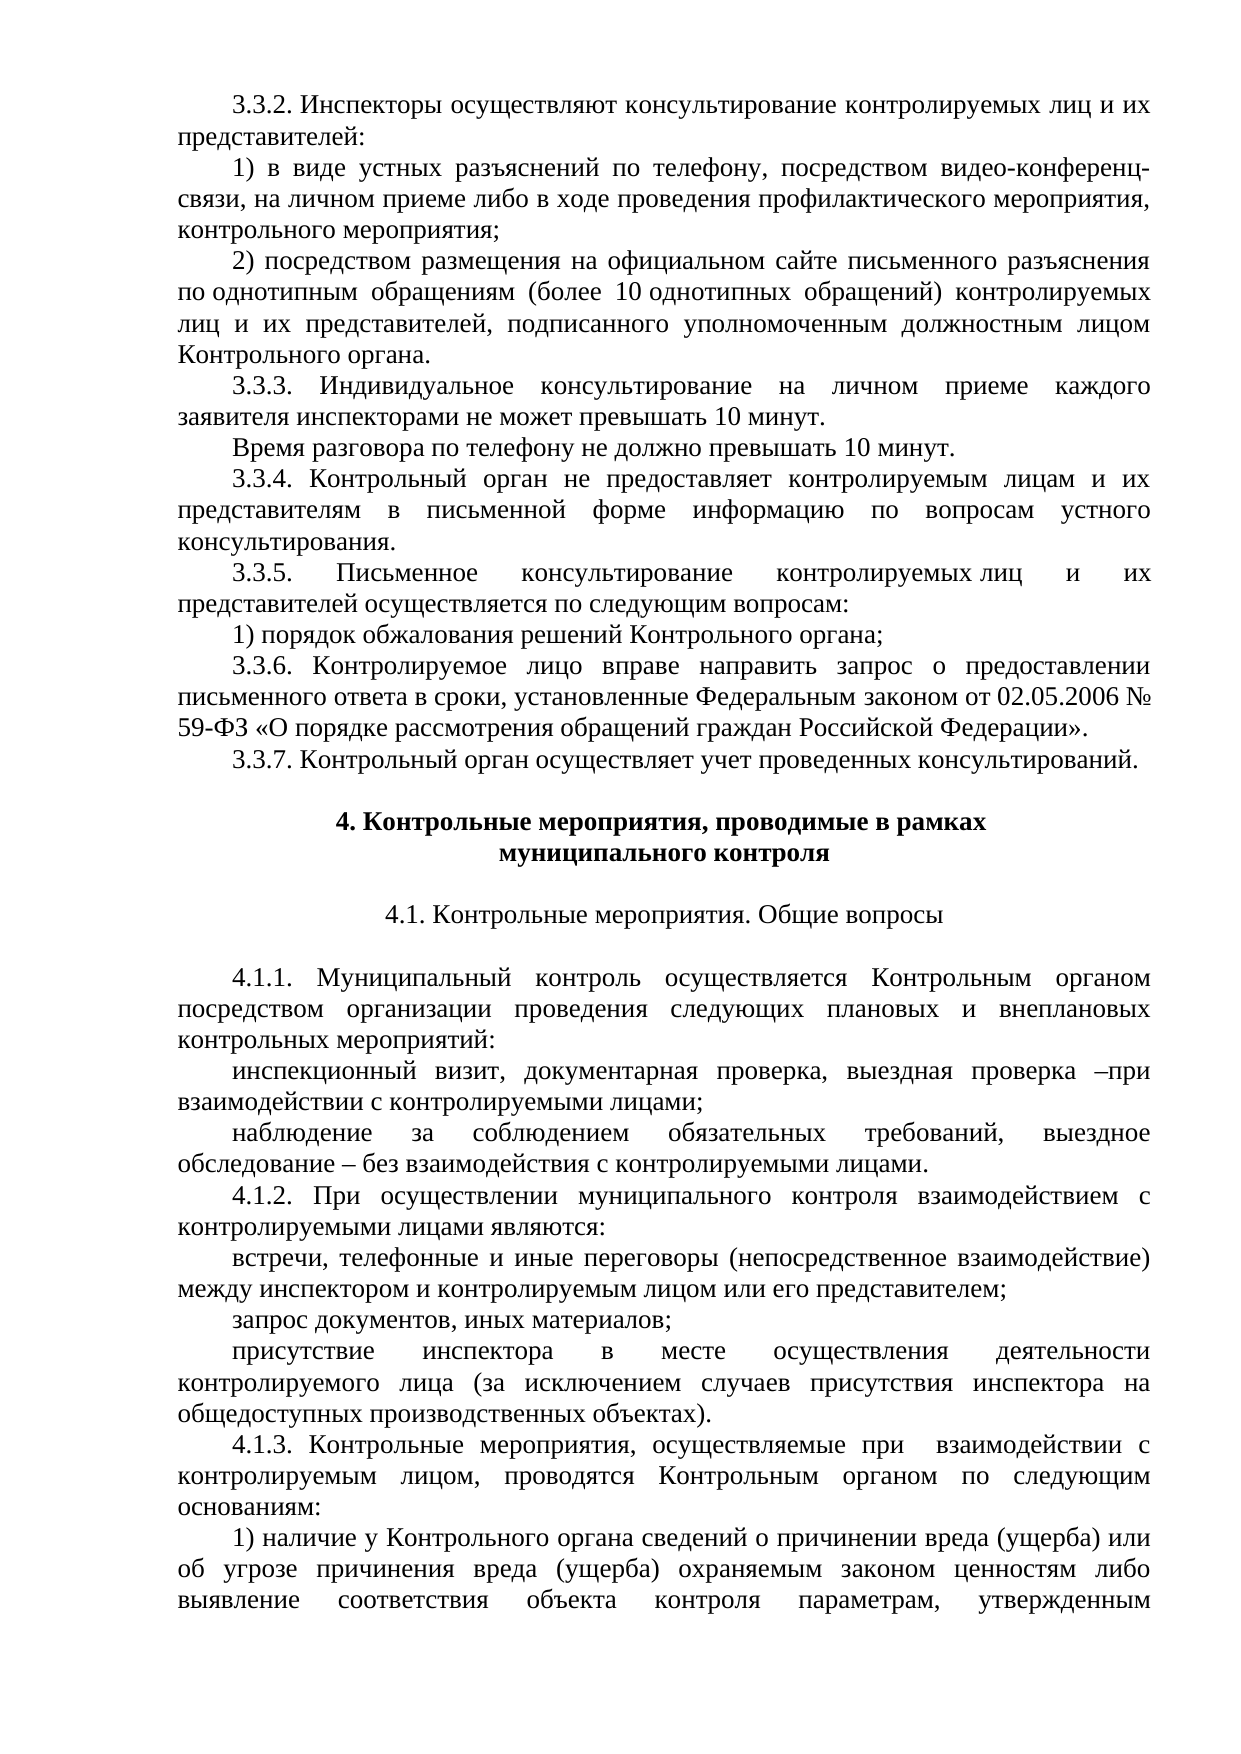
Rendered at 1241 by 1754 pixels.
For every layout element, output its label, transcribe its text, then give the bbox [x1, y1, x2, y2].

text 4. Контрольные мероприятия, проводимые в рамках [177, 805, 1152, 836]
text 1) порядок обжалования решений Контрольного органа; [177, 618, 1152, 649]
text 3.3.7. Контрольный орган осуществляет учет проведенных консультирований. [177, 743, 1152, 774]
text 3.3.5. Письменное консультирование контролируемых лиц и их представителей осуществляется по следующим вопросам: [177, 556, 1152, 618]
text запрос документов, иных материалов; [177, 1303, 1152, 1334]
text встречи, телефонные и иные переговоры (непосредственное взаимодействие) между инспектором и контролируемым лицом или его представителем; [177, 1241, 1152, 1303]
text присутствие инспектора в месте осуществления деятельности контролируемого лица (за исключением случаев присутствия инспектора на общедоступных производственных объектах). [177, 1334, 1152, 1428]
text 3.3.3. Индивидуальное консультирование на личном приеме каждого заявителя инспекторами не может превышать 10 минут. [177, 369, 1152, 431]
text 4.1.2. При осуществлении муниципального контроля взаимодействием с контролируемыми лицами являются: [177, 1179, 1152, 1241]
text 3.3.2. Инспекторы осуществляют консультирование контролируемых лиц и их представителей: [177, 89, 1152, 151]
text 1) в виде устных разъяснений по телефону, посредством видео-конференц-связи, на личном приеме либо в ходе проведения профилактического мероприятия, контрольного мероприятия; [177, 151, 1152, 244]
text 2) посредством размещения на официальном сайте письменного разъяснения по однотипным обращениям (более 10 однотипных обращений) контролируемых лиц и их представителей, подписанного уполномоченным должностным лицом Контрольного органа. [177, 244, 1152, 369]
text наблюдение за соблюдением обязательных требований, выездное обследование – без взаимодействия с контролируемыми лицами. [177, 1116, 1152, 1179]
text 4.1.3. Контрольные мероприятия, осуществляемые при взаимодействии с контролируемым лицом, проводятся Контрольным органом по следующим основаниям: [177, 1428, 1152, 1521]
text Время разговора по телефону не должно превышать 10 минут. [177, 431, 1152, 462]
text муниципального контроля [177, 836, 1152, 867]
text 3.3.4. Контрольный орган не предоставляет контролируемым лицам и их представителям в письменной форме информацию по вопросам устного консультирования. [177, 462, 1152, 556]
text 4.1.1. Муниципальный контроль осуществляется Контрольным органом посредством организации проведения следующих плановых и внеплановых контрольных мероприятий: [177, 961, 1152, 1054]
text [177, 1521, 1152, 1615]
text 4.1. Контрольные мероприятия. Общие вопросы [177, 898, 1152, 929]
text инспекционный визит, документарная проверка, выездная проверка –при взаимодействии с контролируемыми лицами; [177, 1054, 1152, 1116]
text 3.3.6. Контролируемое лицо вправе направить запрос о предоставлении письменного ответа в сроки, установленные Федеральным законом от 02.05.2006 № 59-ФЗ «О порядке рассмотрения обращений граждан Российской Федерации». [177, 649, 1152, 743]
